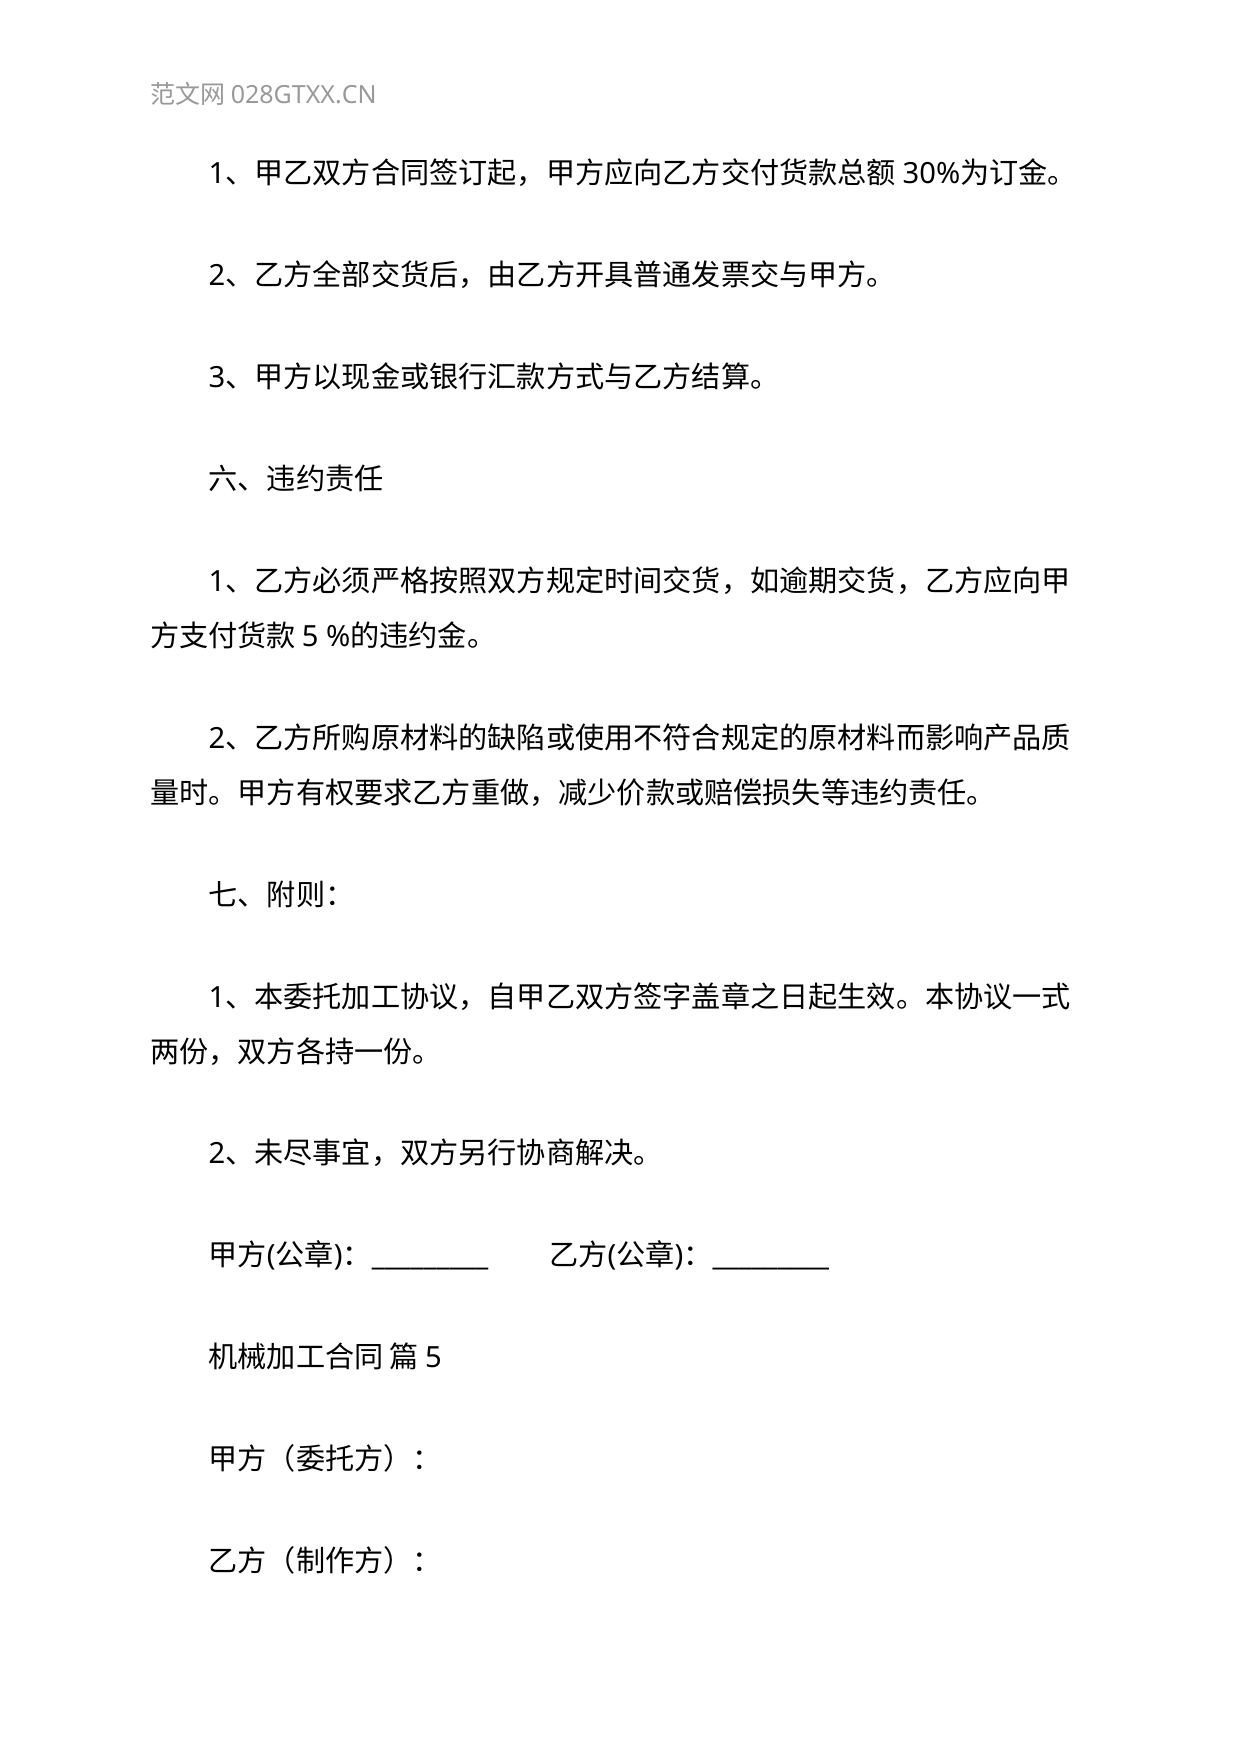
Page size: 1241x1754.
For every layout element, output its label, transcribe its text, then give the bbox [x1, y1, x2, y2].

text 六、违约责任 [150, 456, 1090, 498]
text 2、未尽事宜，双方另行协商解决。 [150, 1130, 1090, 1172]
text 乙方（制作方）： [150, 1538, 1090, 1580]
text 1、甲乙双方合同签订起，甲方应向乙方交付货款总额 30%为订金。 [150, 150, 1090, 192]
text 1、乙方必须严格按照双方规定时间交货，如逾期交货，乙方应向甲方支付货款5 %的违约金。 [150, 558, 1090, 655]
text 2、乙方所购原材料的缺陷或使用不符合规定的原材料而影响产品质量时。甲方有权要求乙方重做，减少价款或赔偿损失等违约责任。 [150, 715, 1090, 812]
text 2、乙方全部交货后，由乙方开具普通发票交与甲方。 [150, 252, 1090, 294]
text 甲方（委托方）： [150, 1436, 1090, 1478]
text 七、附则： [150, 871, 1090, 914]
text 甲方(公章)：_________ 乙方(公章)：_________ [150, 1232, 1090, 1274]
text 1、本委托加工协议，自甲乙双方签字盖章之日起生效。本协议一式两份，双方各持一份。 [150, 973, 1090, 1071]
text 机械加工合同 篇5 [150, 1334, 1090, 1376]
text 3、甲方以现金或银行汇款方式与乙方结算。 [150, 354, 1090, 396]
